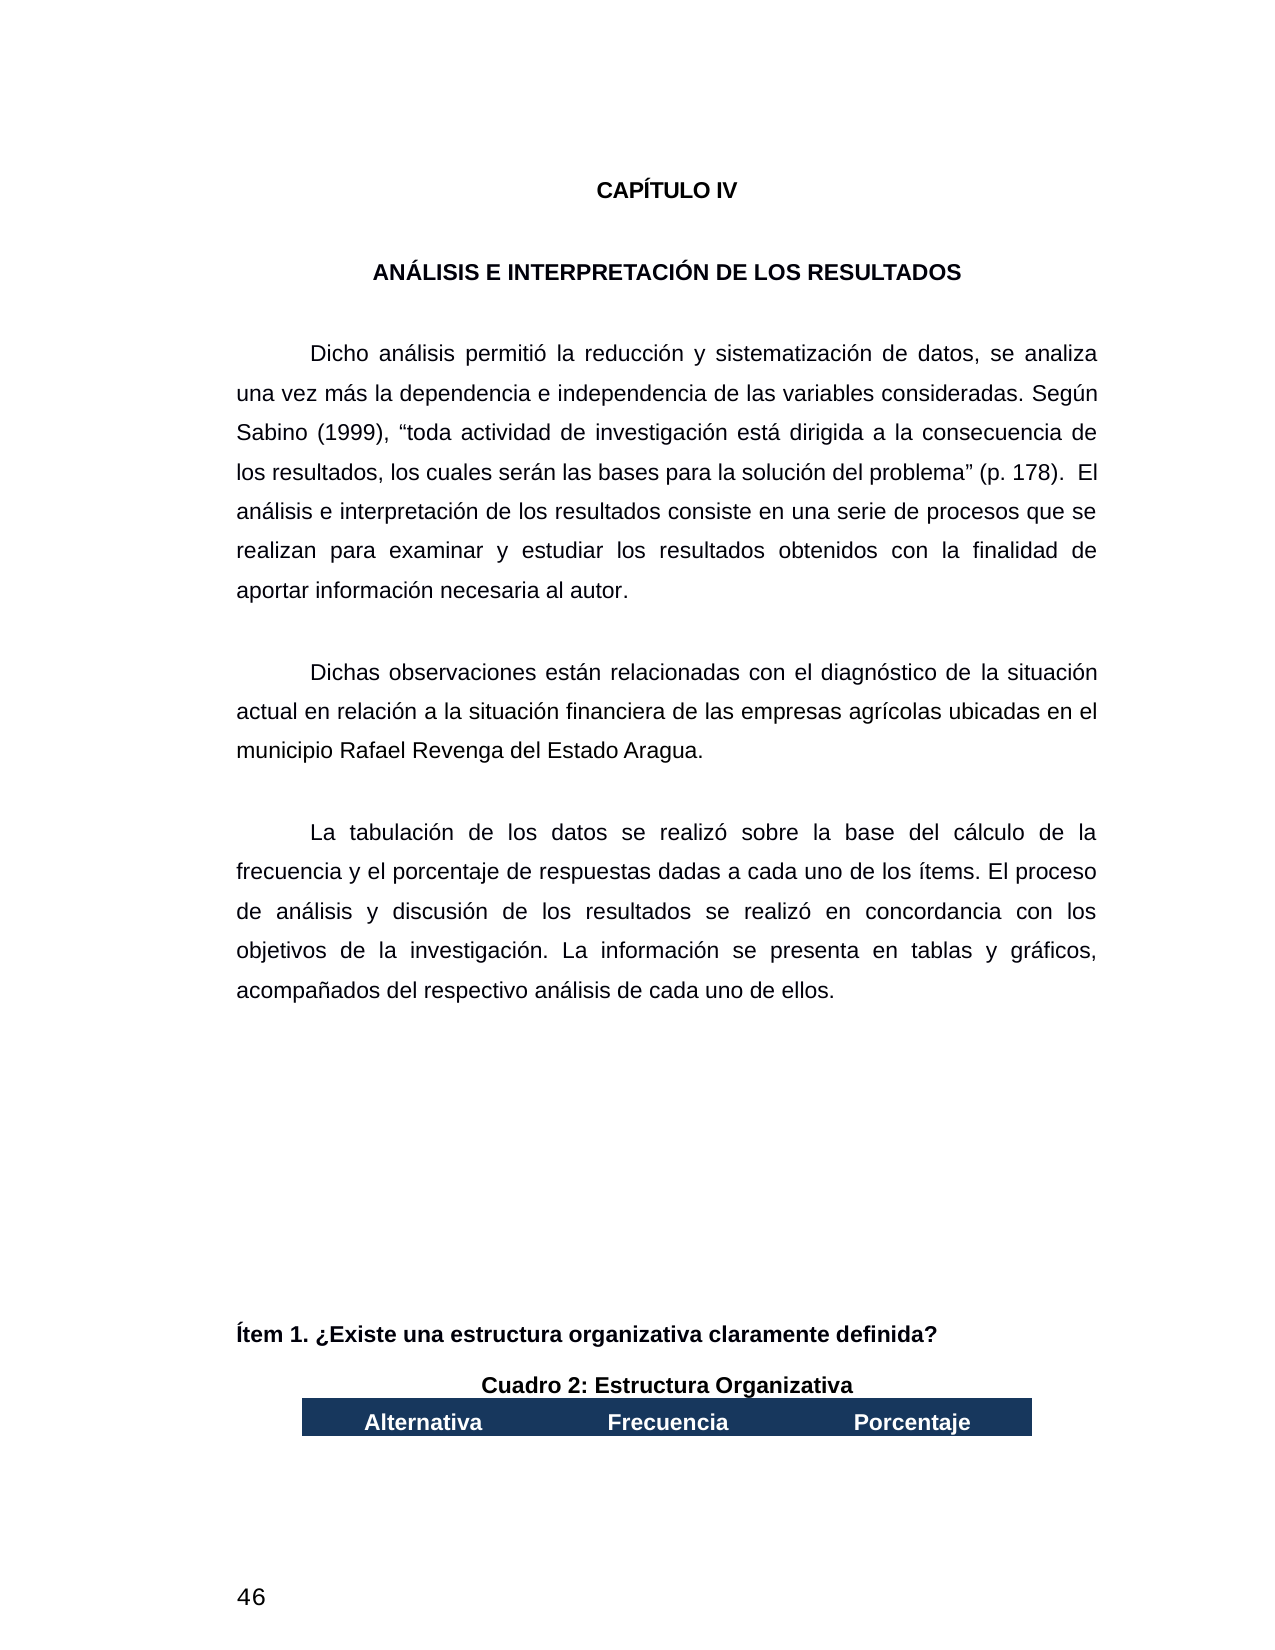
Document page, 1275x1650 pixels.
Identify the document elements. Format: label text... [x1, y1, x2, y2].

text ANÁLISIS E INTERPRETACIÓN DE LOS RESULTADOS [236, 259, 1098, 285]
text Ítem 1. ¿Existe una estructura organizativa claramente definida? [236, 1321, 1098, 1347]
text Dichas observaciones están relacionadas con el diagnóstico de la situación actual en relación a la situación financiera de las empresas agrícolas ubicadas en el municipio Rafael Revenga del Estado Aragua. [236, 658, 1098, 764]
table_cell Alternativa [302, 1398, 544, 1436]
table_cell Frecuencia [544, 1398, 792, 1436]
list CAPÍTULO IV [236, 177, 1098, 203]
table_header Cuadro 2: Estructura Organizativa [302, 1361, 1032, 1398]
text La tabulación de los datos se realizó sobre la base del cálculo de la frecuencia y el porcentaje de respuestas dadas a cada uno de los ítems. El proceso de análisis y discusión de los resultados se realizó en concordancia con los objetivos de la investigación. La información se presenta en tablas y gráficos, acompañados del respectivo análisis de cada uno de ellos. [236, 819, 1098, 1003]
text Dicho análisis permitió la reducción y sistematización de datos, se analiza una vez más la dependencia e independencia de las variables consideradas. Según Sabino (1999), “toda actividad de investigación está dirigida a la consecuencia de los resultados, los cuales serán las bases para la solución del problema” (p. 178). El análisis e interpretación de los resultados consiste en una serie de procesos que se realizan para examinar y estudiar los resultados obtenidos con la finalidad de aportar información necesaria al autor. [236, 340, 1098, 603]
table_cell Porcentaje [792, 1398, 1032, 1436]
